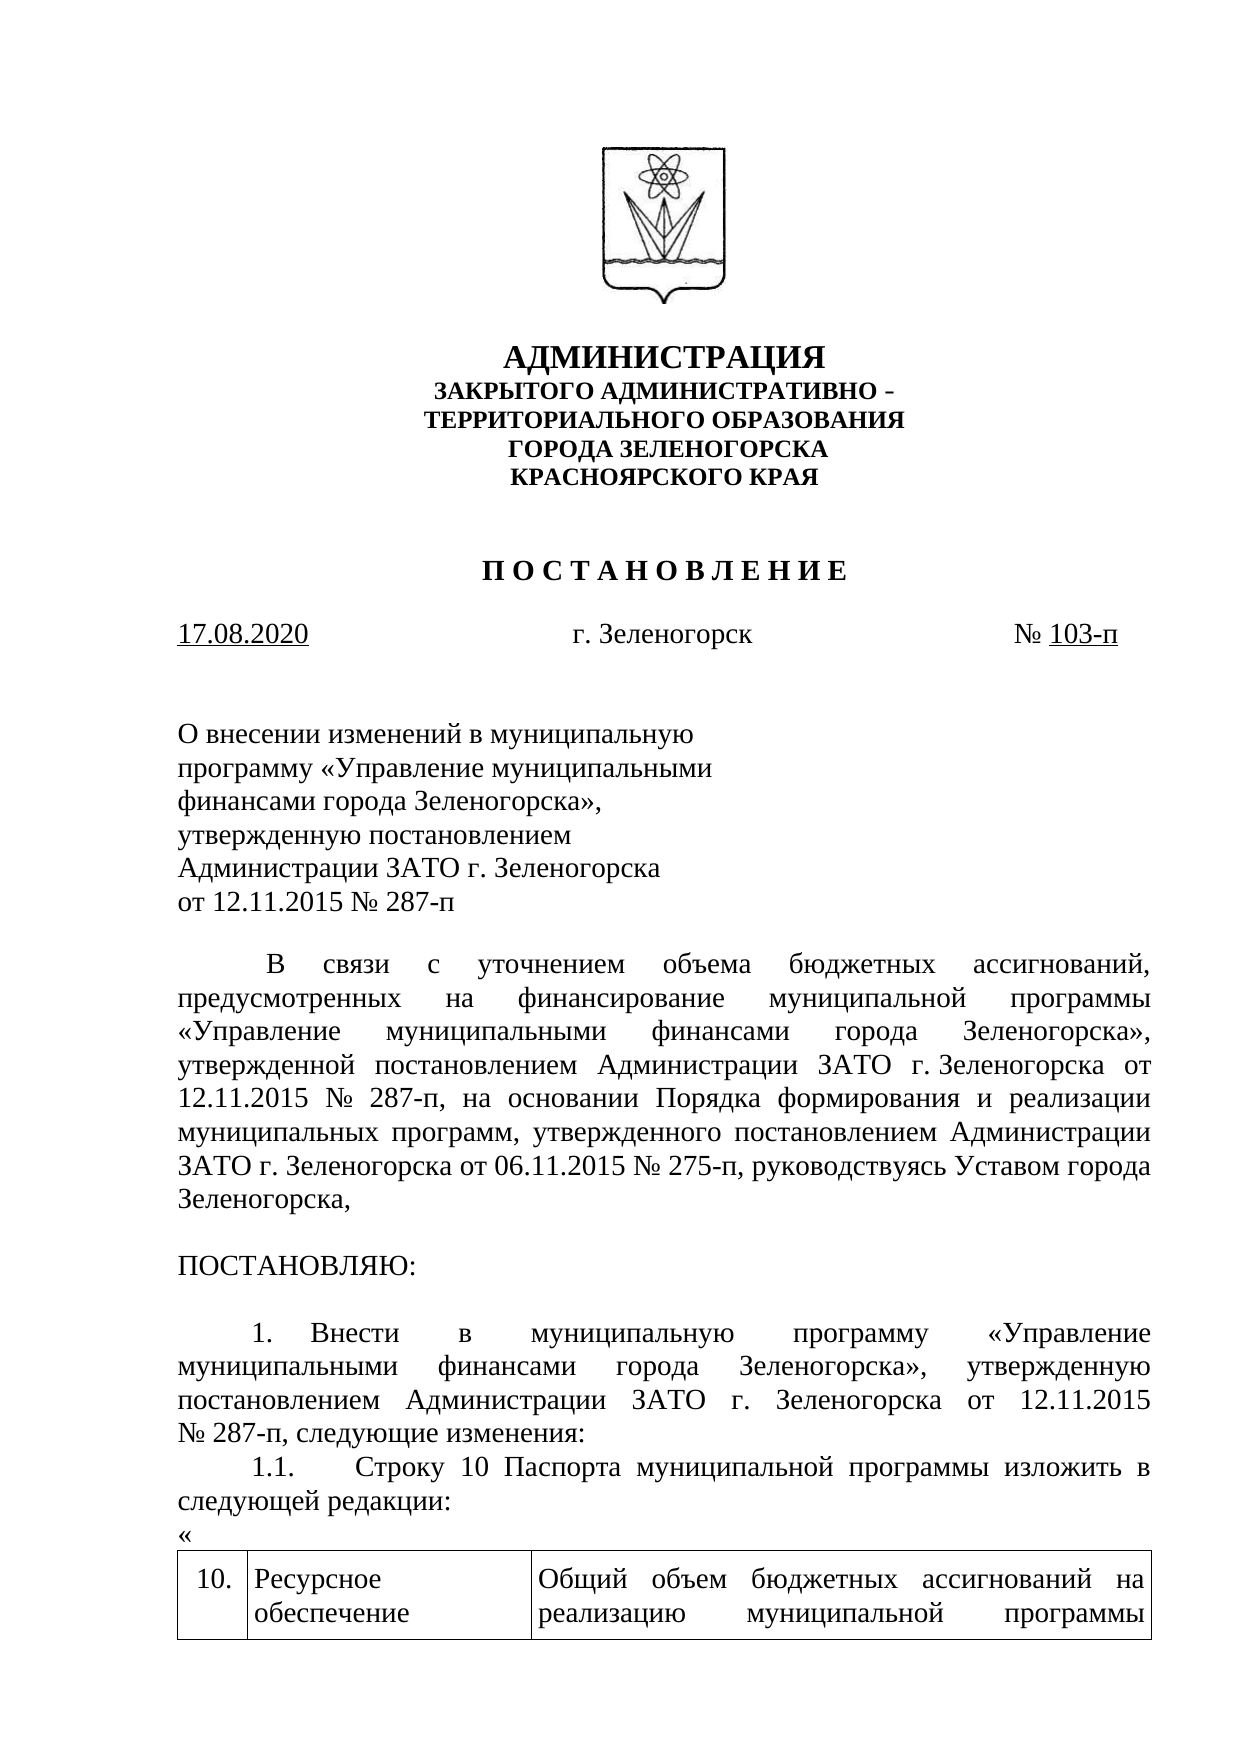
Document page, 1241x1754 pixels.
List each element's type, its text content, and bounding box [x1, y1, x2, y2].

text П О С Т А Н О В Л Е Н И Е [177, 553, 1152, 587]
text Администрации ЗАТО г. Зеленогорска [177, 851, 1152, 884]
text АДМИНИСТРАЦИЯ [177, 338, 1152, 376]
text утвержденную постановлением [177, 817, 1152, 851]
text финансами города Зеленогорска», [177, 783, 1152, 817]
picture [602, 147, 727, 304]
table_header № 103-п [886, 616, 1181, 649]
text ПОСТАНОВЛЯЮ: [177, 1248, 1152, 1281]
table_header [248, 1551, 531, 1639]
text О внесении изменений в муниципальную [177, 716, 1152, 750]
table_header г. Зеленогорск [561, 616, 886, 649]
table_header 10. [178, 1551, 247, 1639]
list Строку 10 Паспорта муниципальной программы изложить в следующей редакции: [177, 1449, 1152, 1516]
text КРАСНОЯРСКОГО КРАЯ [177, 462, 1152, 491]
text ТЕРРИТОРИАЛЬНОГО ОБРАЗОВАНИЯ [177, 405, 1152, 434]
list Внести в муниципальную программу «Управление муниципальными финансами города Зеленогорска», утвержденную постановлением Администрации ЗАТО г. Зеленогорска от 12.11.2015 № 287-п, следующие изменения: [177, 1315, 1152, 1449]
text программу «Управление муниципальными [177, 750, 1152, 783]
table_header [532, 1551, 1151, 1639]
text В связи с уточнением объема бюджетных ассигнований, предусмотренных на финансирование муниципальной программы «Управление муниципальными финансами города Зеленогорска», утвержденной постановлением Администрации ЗАТО г. Зеленогорска от 12.11.2015 № 287-п, на основании Порядка формирования и реализации муниципальных программ, утвержденного постановлением Администрации ЗАТО г. Зеленогорска от 06.11.2015 № 275-п, руководствуясь Уставом города Зеленогорска, [177, 946, 1152, 1215]
text ГОРОДА ЗЕЛЕНОГОРСКА [177, 434, 1152, 462]
text « [177, 1516, 1152, 1550]
text от 12.11.2015 № 287-п [177, 884, 1152, 918]
text ЗАКРЫТОГО АДМИНИСТРАТИВНО – [177, 376, 1152, 405]
table_header 17.08.2020 [166, 616, 561, 649]
